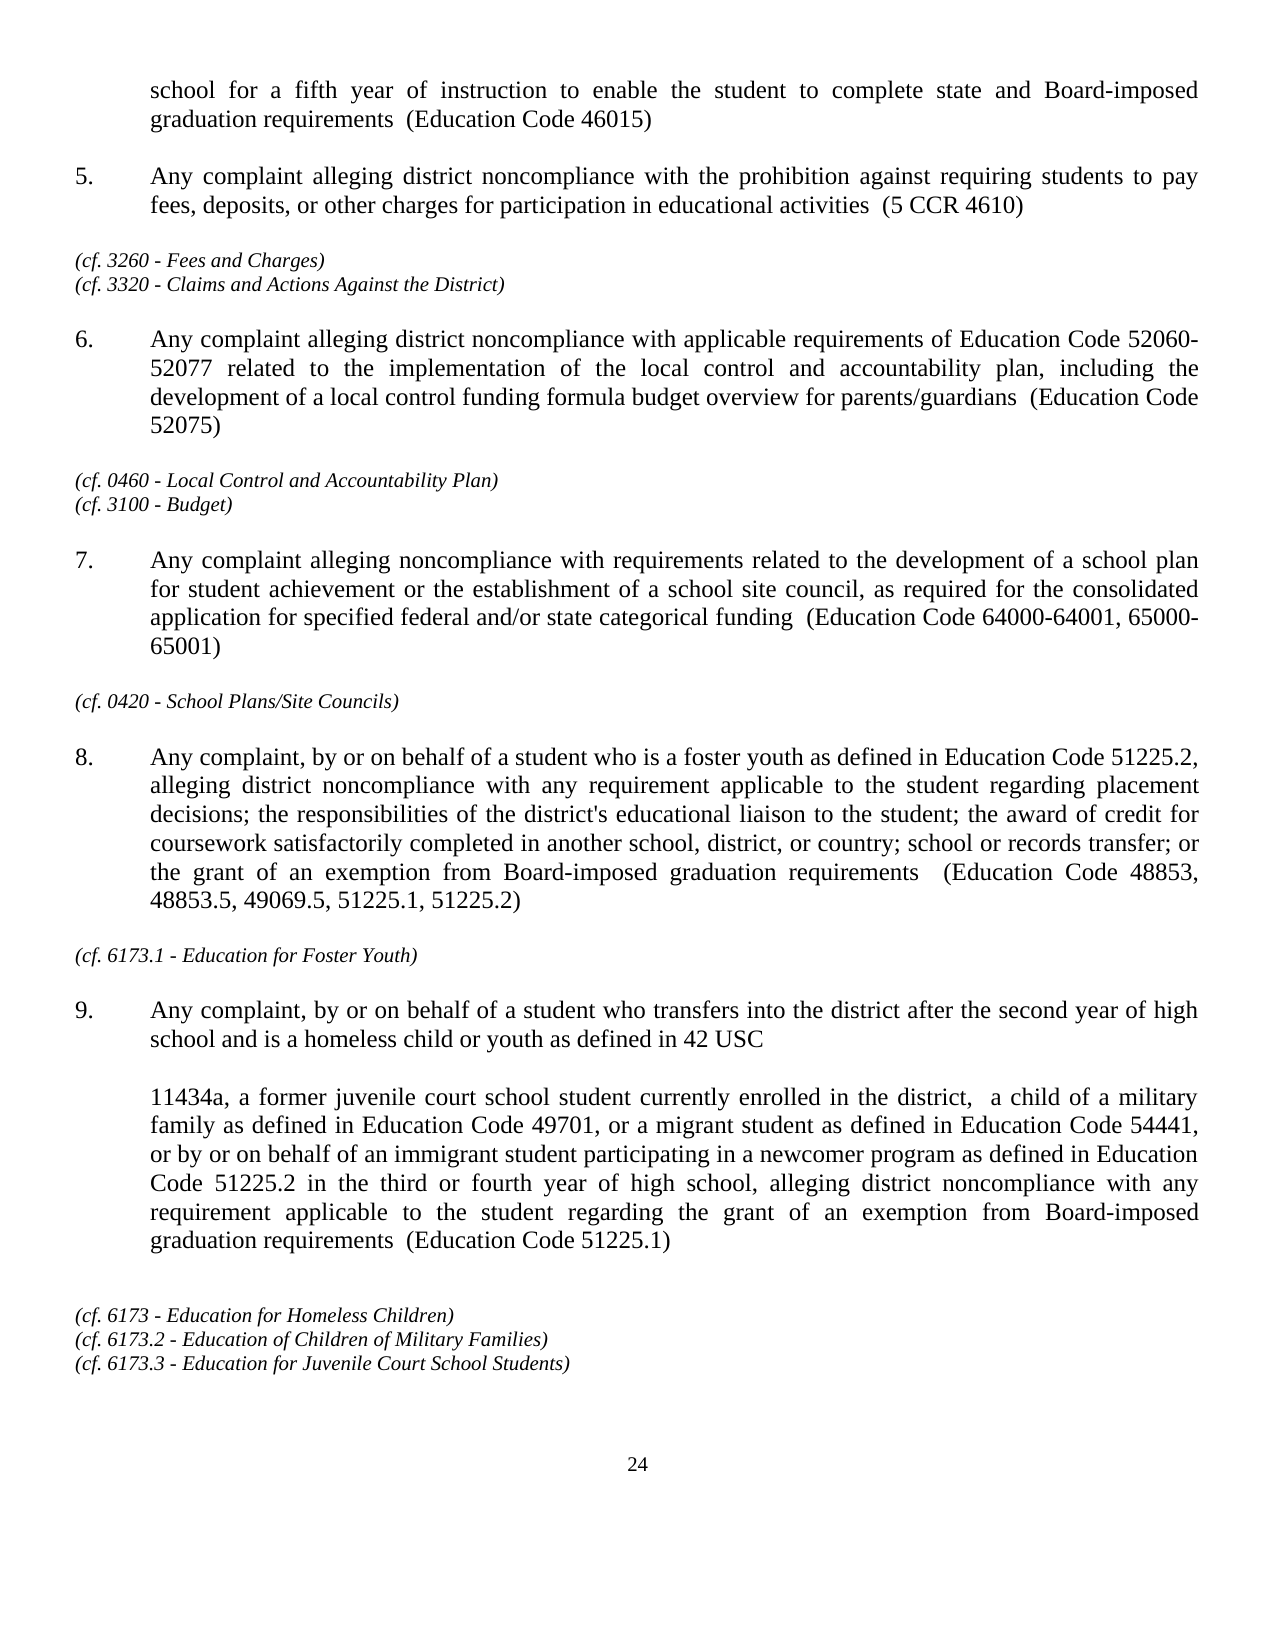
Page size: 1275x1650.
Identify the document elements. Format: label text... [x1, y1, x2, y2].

text (cf. 3100 - Budget) [75, 492, 1200, 516]
text 9. Any complaint, by or on behalf of a student who transfers into the district after the second year of high school and is a homeless child or youth as defined in 42 USC [75, 996, 1200, 1053]
text (cf. 6173.1 - Education for Foster Youth) [75, 943, 1200, 967]
text school for a fifth year of instruction to enable the student to complete state and Board-imposed graduation requirements (Education Code 46015) [75, 75, 1200, 132]
text (cf. 0420 - School Plans/Site Councils) [75, 689, 1200, 713]
text (cf. 6173 - Education for Homeless Children) [75, 1302, 1200, 1327]
text 6. Any complaint alleging district noncompliance with applicable requirements of Education Code 52060-52077 related to the implementation of the local control and accountability plan, including the development of a local control funding formula budget overview for parents/guardians (Education Code 52075) [75, 324, 1200, 439]
text (cf. 6173.3 - Education for Juvenile Court School Students) [75, 1351, 1200, 1375]
text 11434a, a former juvenile court school student currently enrolled in the district, a child of a military family as defined in Education Code 49701, or a migrant student as defined in Education Code 54441, or by or on behalf of an immigrant student participating in a newcomer program as defined in Education Code 51225.2 in the third or fourth year of high school, alleging district noncompliance with any requirement applicable to the student regarding the grant of an exemption from Board-imposed graduation requirements (Education Code 51225.1) [75, 1082, 1200, 1254]
text 5. Any complaint alleging district noncompliance with the prohibition against requiring students to pay fees, deposits, or other charges for participation in educational activities (5 CCR 4610) [75, 161, 1200, 219]
text (cf. 3320 - Claims and Actions Against the District) [75, 272, 1200, 296]
text (cf. 0460 - Local Control and Accountability Plan) [75, 468, 1200, 492]
text (cf. 6173.2 - Education of Children of Military Families) [75, 1327, 1200, 1351]
text 7. Any complaint alleging noncompliance with requirements related to the development of a school plan for student achievement or the establishment of a school site council, as required for the consolidated application for specified federal and/or state categorical funding (Education Code 64000-64001, 65000-65001) [75, 545, 1200, 660]
text 8. Any complaint, by or on behalf of a student who is a foster youth as defined in Education Code 51225.2, alleging district noncompliance with any requirement applicable to the student regarding placement decisions; the responsibilities of the district's educational liaison to the student; the award of credit for coursework satisfactorily completed in another school, district, or country; school or records transfer; or the grant of an exemption from Board-imposed graduation requirements (Education Code 48853, 48853.5, 49069.5, 51225.1, 51225.2) [75, 742, 1200, 914]
text (cf. 3260 - Fees and Charges) [75, 247, 1200, 272]
